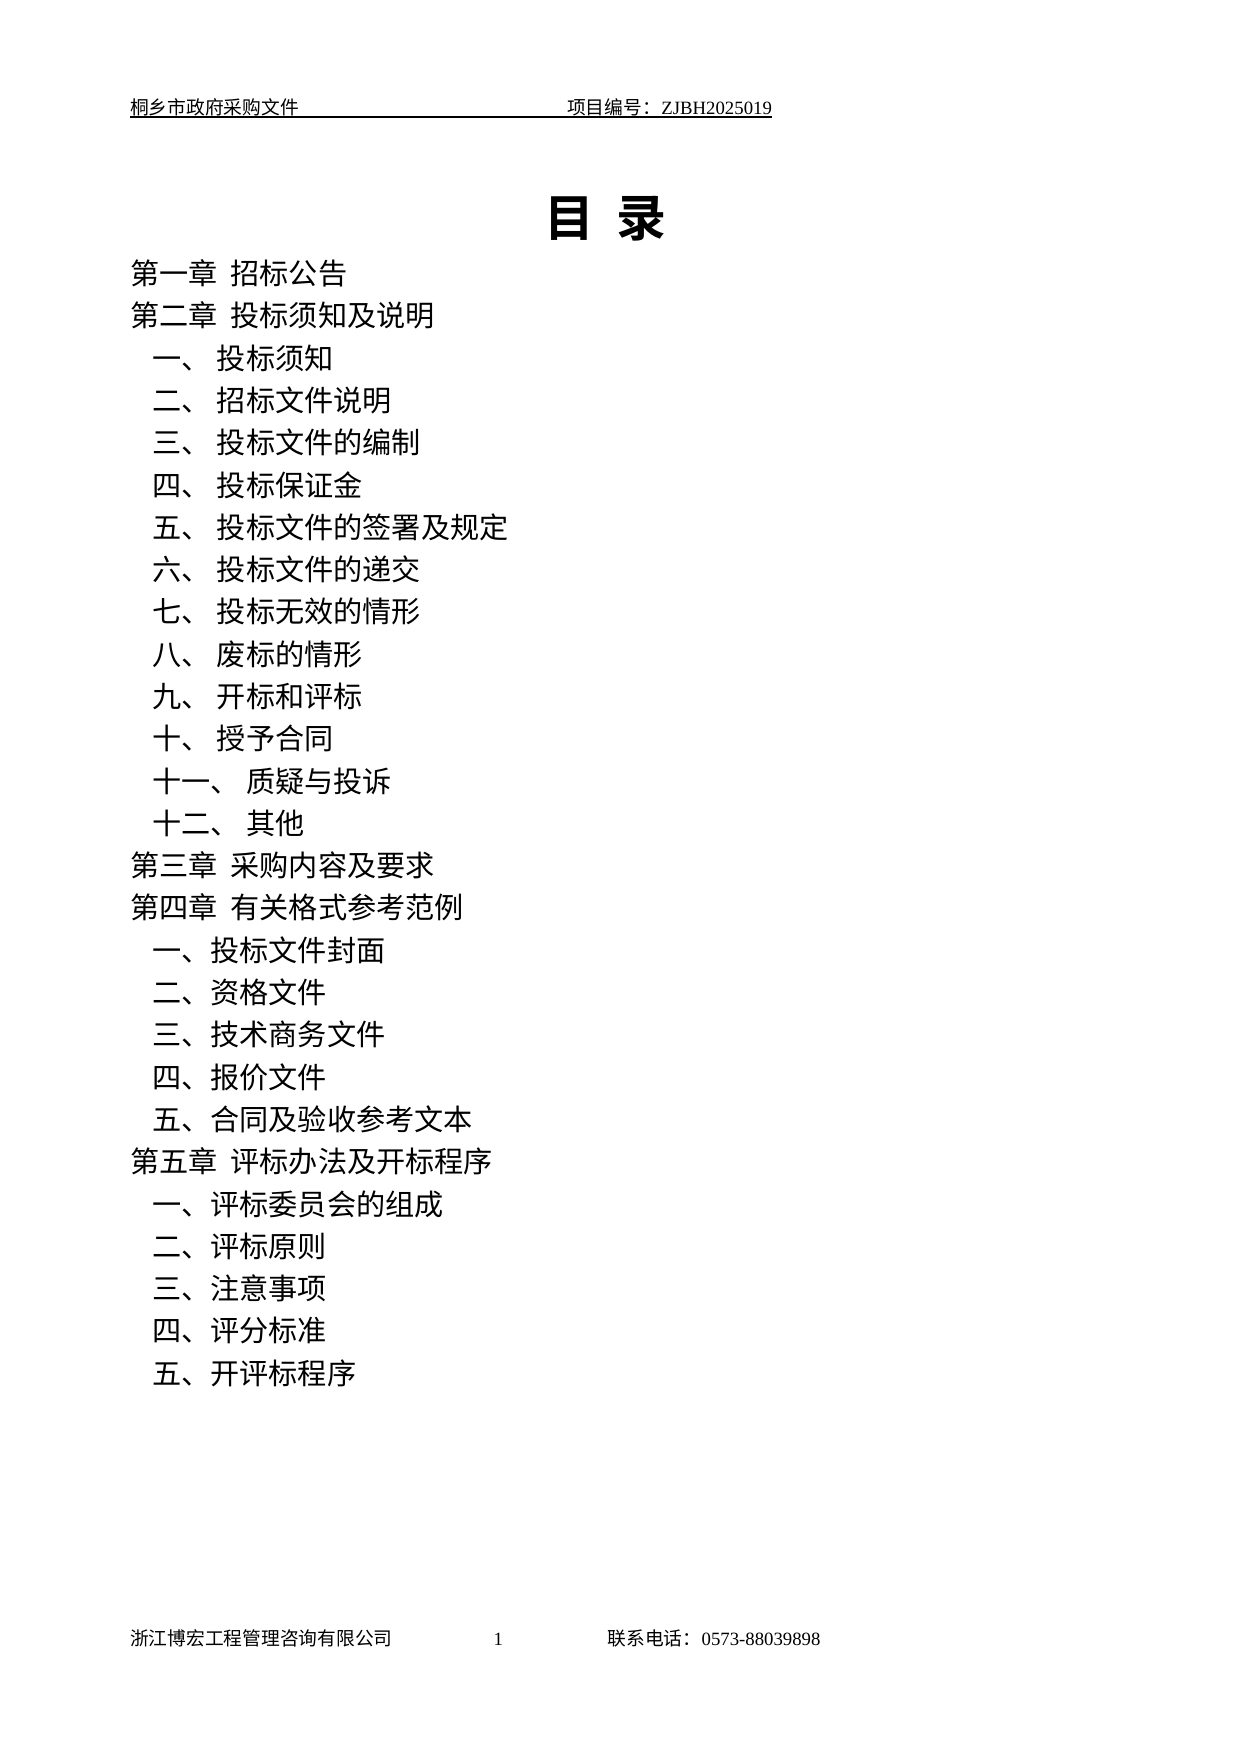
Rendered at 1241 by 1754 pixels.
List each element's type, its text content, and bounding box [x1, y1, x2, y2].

text 六、 投标文件的递交 [152, 547, 1110, 589]
text 第五章 评标办法及开标程序 [130, 1139, 1110, 1181]
text 第一章 招标公告 [130, 251, 1110, 293]
text 三、技术商务文件 [152, 1012, 1110, 1054]
text 十二、 其他 [152, 801, 1110, 843]
text 第四章 有关格式参考范例 [130, 885, 1110, 927]
text 十、 授予合同 [152, 716, 1110, 758]
text 二、资格文件 [152, 970, 1110, 1012]
text 一、 投标须知 [152, 335, 1110, 378]
text 五、合同及验收参考文本 [152, 1097, 1110, 1139]
text 第三章 采购内容及要求 [130, 843, 1110, 885]
text 十一、 质疑与投诉 [152, 758, 1110, 801]
text 九、 开标和评标 [152, 674, 1110, 716]
text 四、评分标准 [152, 1308, 1110, 1350]
text 二、 招标文件说明 [152, 378, 1110, 420]
text 七、 投标无效的情形 [152, 589, 1110, 631]
text 四、报价文件 [152, 1054, 1110, 1097]
text 八、 废标的情形 [152, 631, 1110, 674]
text 四、 投标保证金 [152, 462, 1110, 504]
text 第二章 投标须知及说明 [130, 293, 1110, 335]
text 三、 投标文件的编制 [152, 420, 1110, 462]
text 一、评标委员会的组成 [152, 1181, 1110, 1223]
text 目 录 [130, 178, 1110, 251]
text 五、开评标程序 [152, 1350, 1110, 1393]
text 一、投标文件封面 [152, 927, 1110, 970]
text 五、 投标文件的签署及规定 [152, 504, 1110, 547]
text 三、注意事项 [152, 1266, 1110, 1308]
text 二、评标原则 [152, 1223, 1110, 1266]
